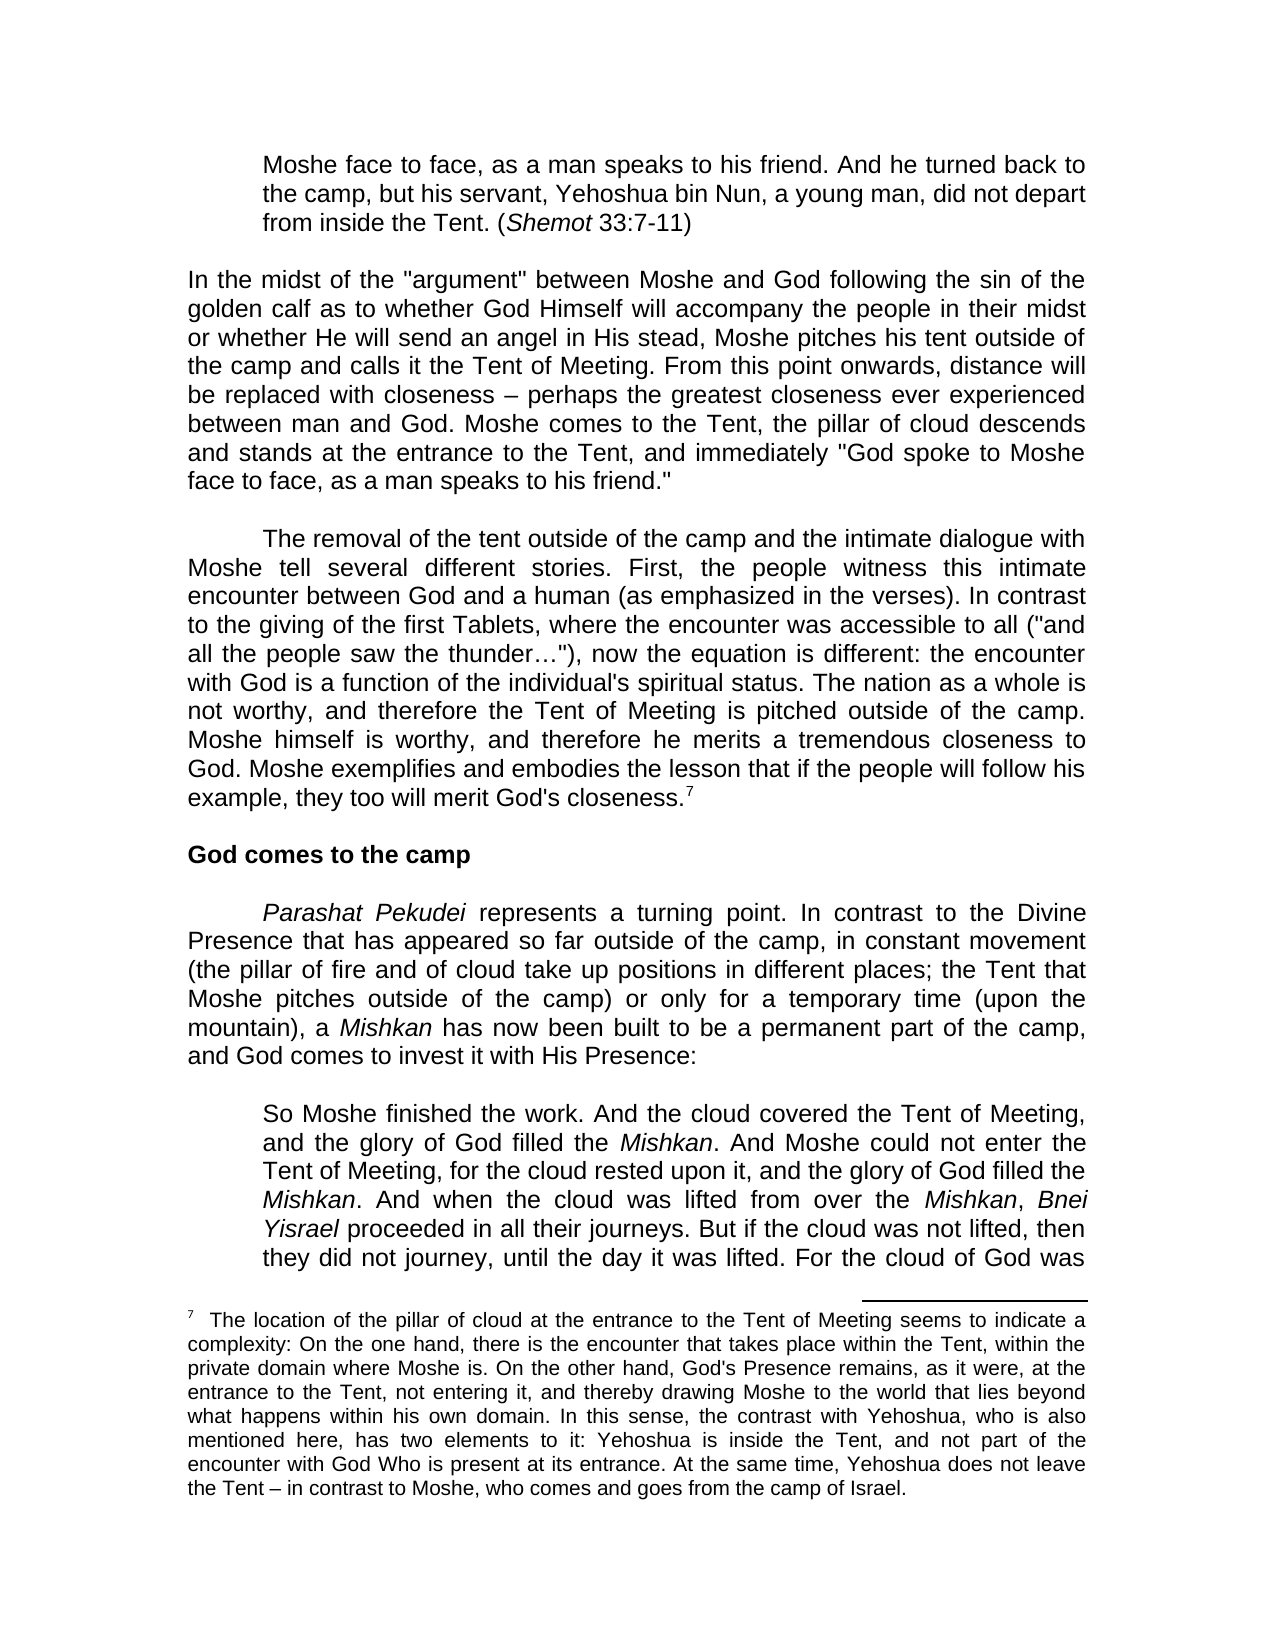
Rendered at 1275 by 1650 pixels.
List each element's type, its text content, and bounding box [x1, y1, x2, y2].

text Parashat Pekudei represents a turning point. In contrast to the Divine Presence that has appeared so far outside of the camp, in constant movement (the pillar of fire and of cloud take up positions in different places; the Tent that Moshe pitches outside of the camp) or only for a temporary time (upon the mountain), a Mishkan has now been built to be a permanent part of the camp, and God comes to invest it with His Presence: [187, 897, 1087, 1070]
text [262, 1099, 1087, 1271]
text God comes to the camp [187, 840, 1087, 869]
text The removal of the tent outside of the camp and the intimate dialogue with Moshe tell several different stories. First, the people witness this intimate encounter between God and a human (as emphasized in the verses). In contrast to the giving of the first Tablets, where the encounter was accessible to all ("and all the people saw the thunder…"), now the equation is different: the encounter with God is a function of the individual's spiritual status. The nation as a whole is not worthy, and therefore the Tent of Meeting is pitched outside of the camp. Moshe himself is worthy, and therefore he merits a tremendous closeness to God. Moshe exemplifies and embodies the lesson that if the people will follow his example, they too will merit God's closeness. [187, 524, 1087, 811]
text In the midst of the "argument" between Moshe and God following the sin of the golden calf as to whether God Himself will accompany the people in their midst or whether He will send an angel in His stead, Moshe pitches his tent outside of the camp and calls it the Tent of Meeting. From this point onwards, distance will be replaced with closeness – perhaps the greatest closeness ever experienced between man and God. Moshe comes to the Tent, the pillar of cloud descends and stands at the entrance to the Tent, and immediately "God spoke to Moshe face to face, as a man speaks to his friend." [187, 265, 1087, 495]
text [262, 150, 1087, 236]
